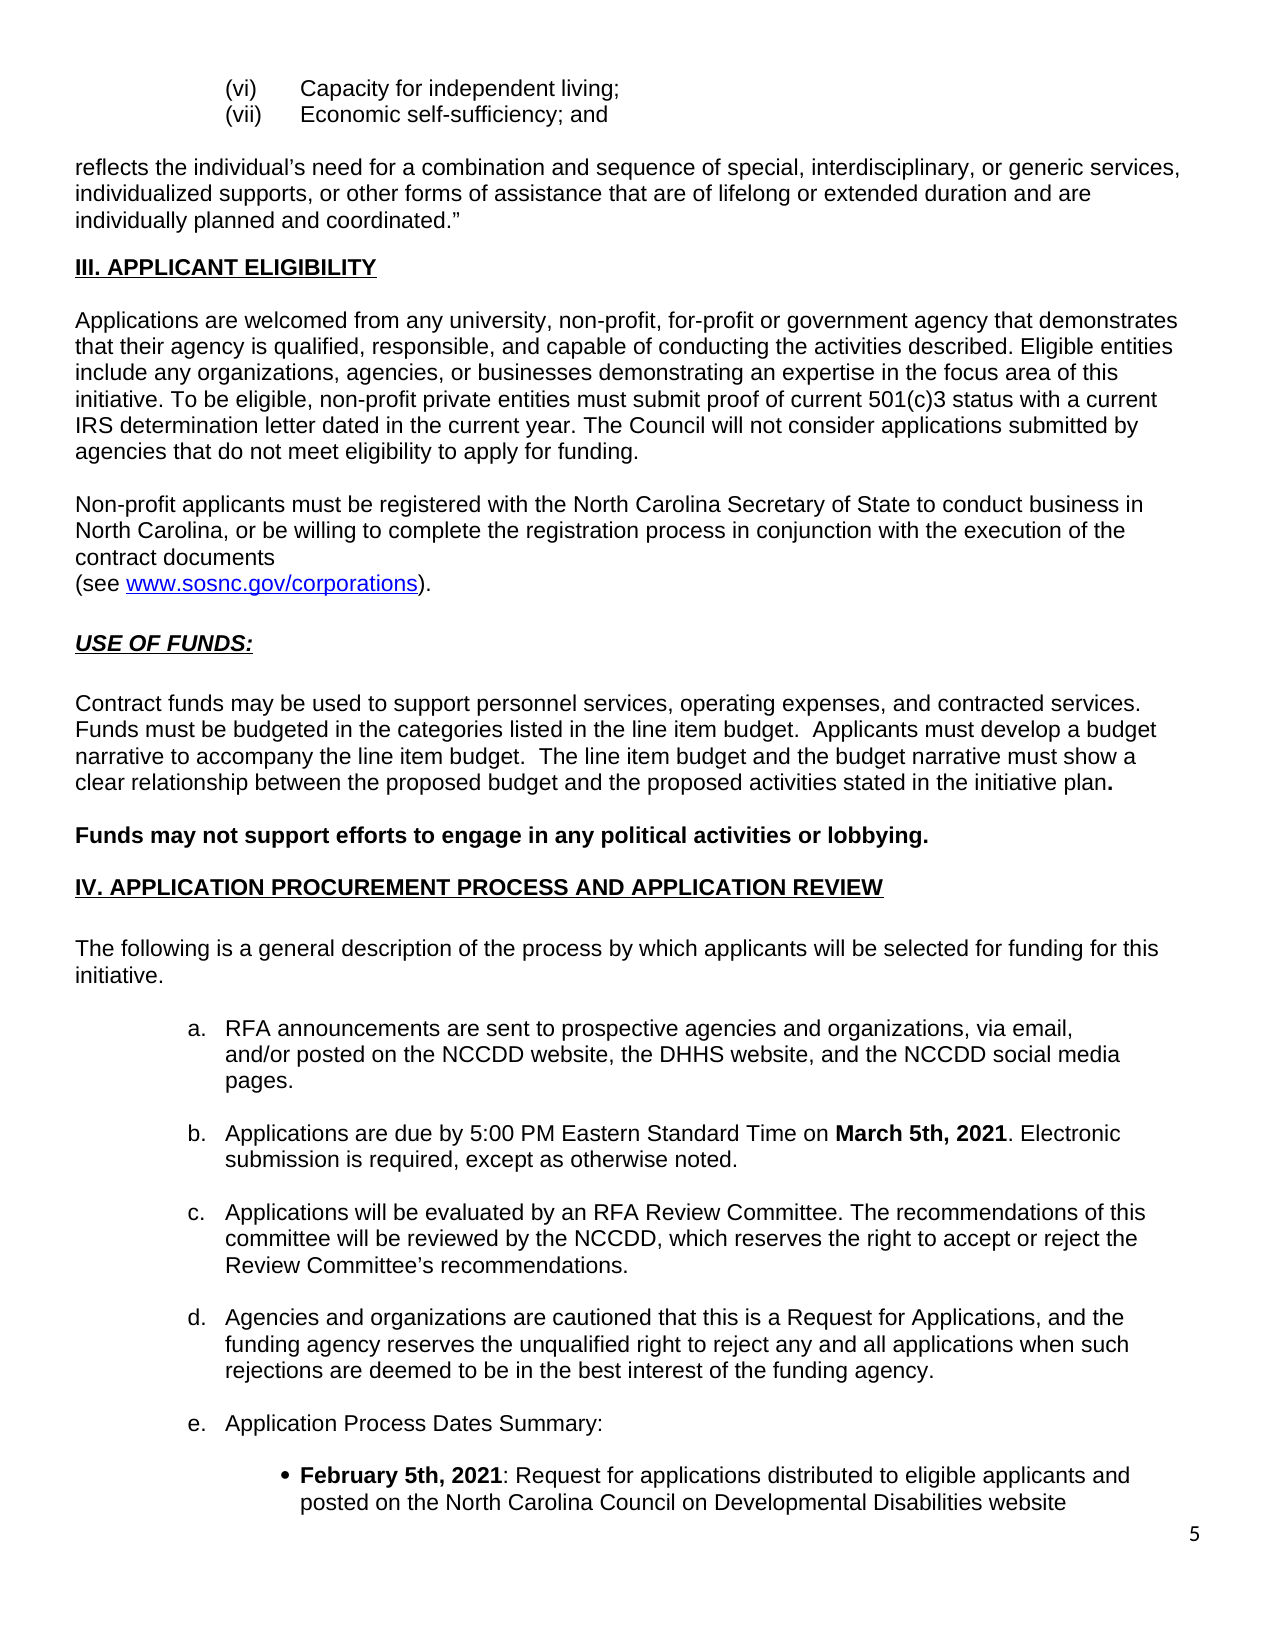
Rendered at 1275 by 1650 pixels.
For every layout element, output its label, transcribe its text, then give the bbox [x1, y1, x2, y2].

list RFA announcements are sent to prospective agencies and organizations, via email, and/or posted on the NCCDD website, the DHHS website, and the NCCDD social media pages. [187, 1014, 1134, 1093]
text Funds may not support efforts to engage in any political activities or lobbying. [75, 822, 1169, 848]
text The following is a general description of the process by which applicants will be selected for funding for this initiative. [75, 935, 1169, 988]
text Contract funds may be used to support personnel services, operating expenses, and contracted services. Funds must be budgeted in the categories listed in the line item budget. Applicants must develop a budget narrative to accompany the line item budget. The line item budget and the budget narrative must show a clear relationship between the proposed budget and the proposed activities stated in the initiative plan. [75, 690, 1173, 795]
text USE OF FUNDS: [75, 630, 1169, 656]
list Applications are due by 5:00 PM Eastern Standard Time on March 5th, 2021. Electronic submission is required, except as otherwise noted. [187, 1120, 1181, 1173]
text III. APPLICANT ELIGIBILITY [75, 254, 1169, 280]
text (vi) Capacity for independent living; [225, 75, 1200, 101]
list Agencies and organizations are cautioned that this is a Request for Applications, and the funding agency reserves the unqualified right to reject any and all applications when such rejections are deemed to be in the best interest of the funding agency. [187, 1304, 1163, 1383]
text Non-profit applicants must be registered with the North Carolina Secretary of State to conduct business in North Carolina, or be willing to complete the registration process in conjunction with the execution of the contract documents [75, 491, 1171, 570]
text (see www.sosnc.gov/corporations). [75, 570, 1169, 596]
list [281, 1462, 1169, 1515]
text reflects the individual’s need for a combination and sequence of special, interdisciplinary, or generic services, individualized supports, or other forms of assistance that are of lifelong or extended duration and are individually planned and coordinated.” [75, 154, 1200, 233]
text Applications are welcomed from any university, non-profit, for-profit or government agency that demonstrates that their agency is qualified, responsible, and capable of conducting the activities described. Eligible entities include any organizations, agencies, or businesses demonstrating an expertise in the focus area of this initiative. To be eligible, non-profit private entities must submit proof of current 501(c)3 status with a current IRS determination letter dated in the current year. The Council will not consider applications submitted by agencies that do not meet eligibility to apply for funding. [75, 307, 1183, 465]
list Application Process Dates Summary: [187, 1410, 1169, 1436]
list Applications will be evaluated by an RFA Review Committee. The recommendations of this committee will be reviewed by the NCCDD, which reserves the right to accept or reject the Review Committee’s recommendations. [187, 1199, 1160, 1278]
text (vii) Economic self-sufficiency; and [225, 101, 1200, 128]
text IV. APPLICATION PROCUREMENT PROCESS AND APPLICATION REVIEW [75, 874, 1200, 901]
